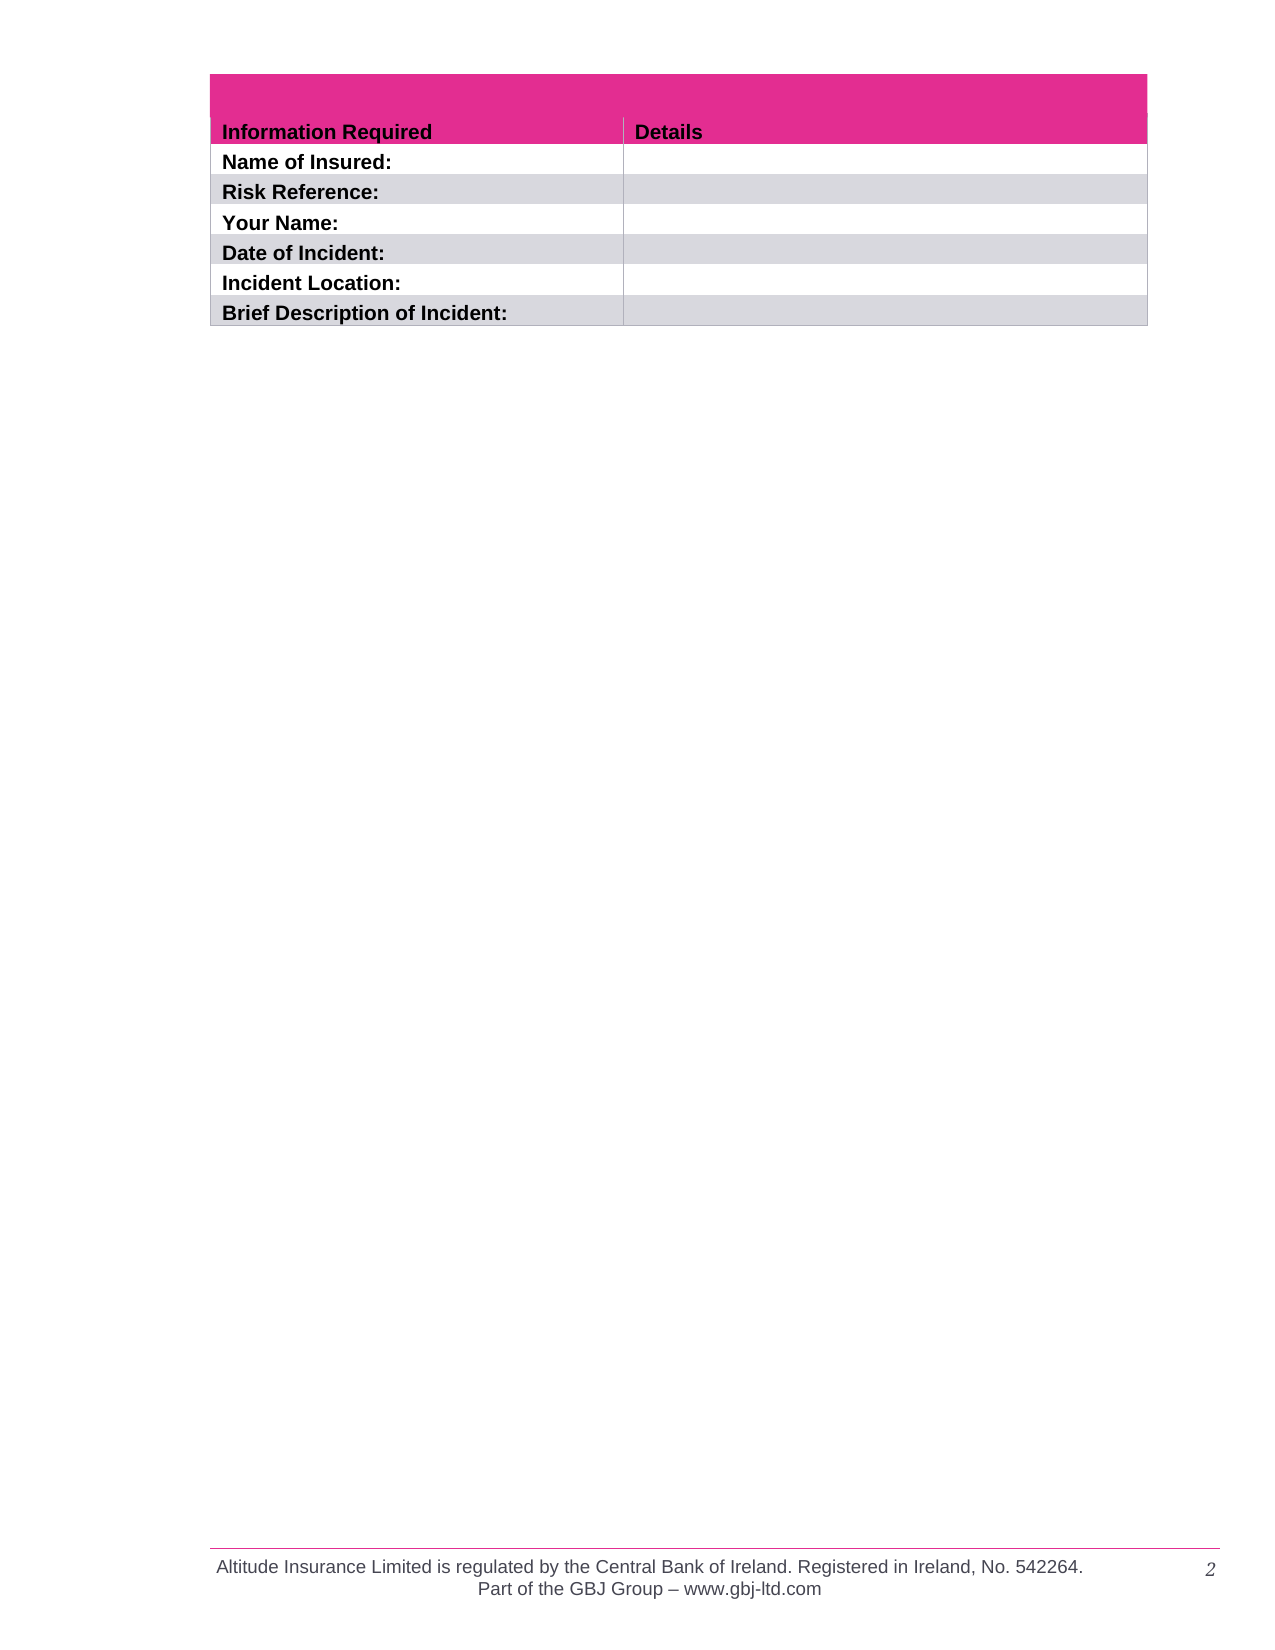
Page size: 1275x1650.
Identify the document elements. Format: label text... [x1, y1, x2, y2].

table_cell Your Name: [211, 204, 623, 234]
table_cell Brief Description of Incident: [211, 295, 623, 325]
table_cell [624, 295, 1147, 325]
table_cell [624, 234, 1147, 264]
table_cell Name of Insured: [211, 144, 623, 174]
table_cell Incident Location: [211, 265, 623, 295]
table_cell Risk Reference: [211, 174, 623, 204]
table_cell [624, 265, 1147, 295]
table_cell [624, 174, 1147, 204]
table_cell Date of Incident: [211, 234, 623, 264]
table_header Details [624, 118, 1147, 144]
table_header Information Required [211, 118, 623, 144]
table_cell [624, 204, 1147, 234]
table_cell [624, 144, 1147, 174]
